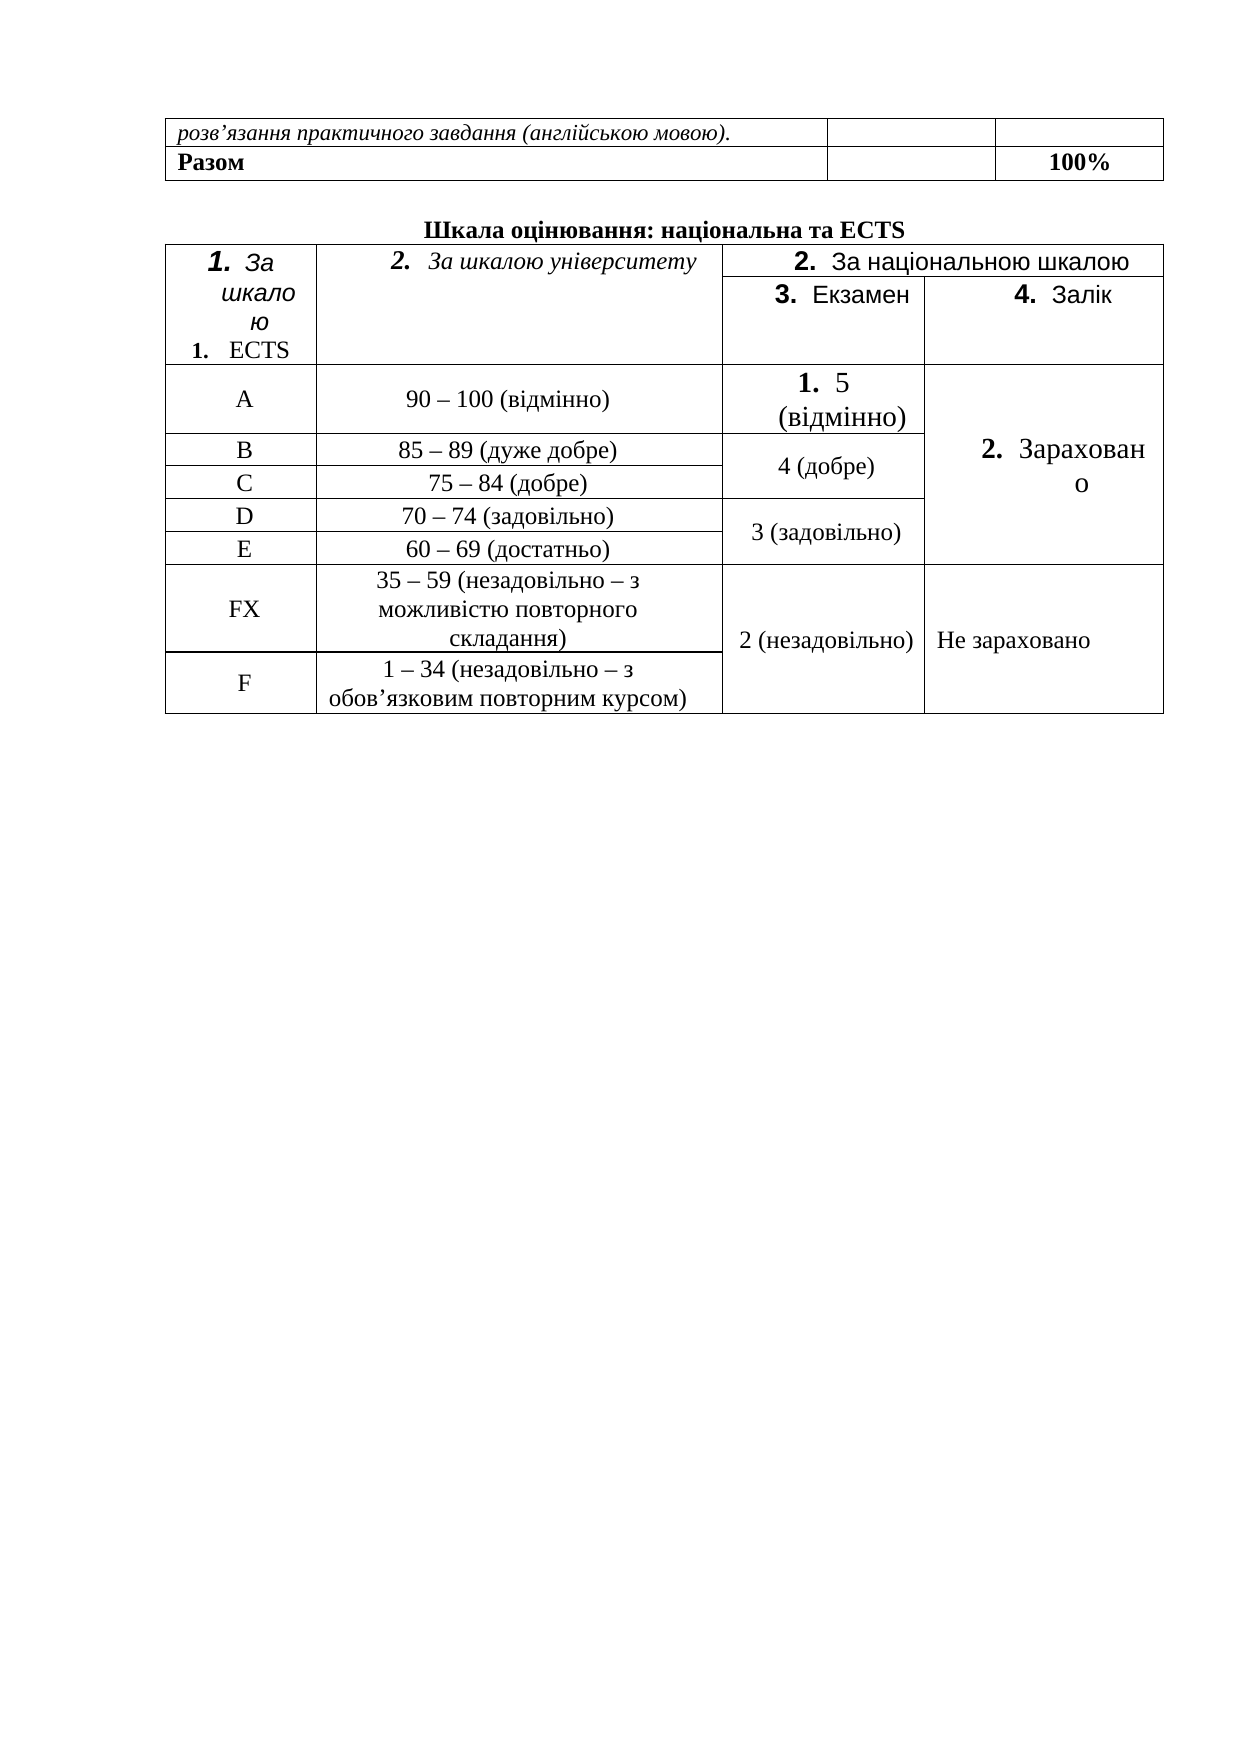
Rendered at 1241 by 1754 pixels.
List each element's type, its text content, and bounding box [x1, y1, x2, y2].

table_cell 100% [996, 147, 1163, 180]
table_cell F [166, 653, 316, 713]
table_cell [828, 147, 995, 180]
table_cell Разом [166, 147, 827, 180]
table_cell A [166, 365, 316, 432]
table_cell 20 [996, 119, 1163, 146]
table_cell 5 (відмінно) [723, 365, 924, 432]
table_cell Зараховано [925, 365, 1163, 564]
table_cell Залік [925, 277, 1163, 364]
table_cell C [166, 466, 316, 498]
table_cell 75 – 84 (добре) [317, 466, 722, 498]
table_header За шкалою ECTS [166, 245, 316, 364]
table_cell 70 – 74 (задовільно) [317, 499, 722, 531]
table_cell [828, 119, 995, 146]
table_cell 1 – 34 (незадовільно – з обов’язковим повторним курсом) [317, 653, 722, 713]
table_cell Не зараховано [925, 565, 1163, 713]
table_cell 2 (незадовільно) [723, 565, 924, 713]
table_cell B [166, 434, 316, 465]
text Шкала оцінювання: національна та ECTS [177, 215, 1152, 243]
table_cell 85 – 89 (дуже добре) [317, 434, 722, 465]
table_header За шкалою університету [317, 245, 722, 364]
table_cell E [166, 532, 316, 564]
table_cell 3 (задовільно) [723, 499, 924, 564]
table_cell D [166, 499, 316, 531]
table_cell FX [166, 565, 316, 651]
table_cell Екзамен [723, 277, 924, 364]
table_cell 35 – 59 (незадовільно – з можливістю повторного складання) [317, 565, 722, 651]
table_cell 60 – 69 (достатньо) [317, 532, 722, 564]
table_header За національною шкалою [723, 245, 1163, 276]
table_cell 90 – 100 (відмінно) [317, 365, 722, 432]
table_cell 4 (добре) [723, 434, 924, 498]
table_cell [166, 119, 827, 146]
